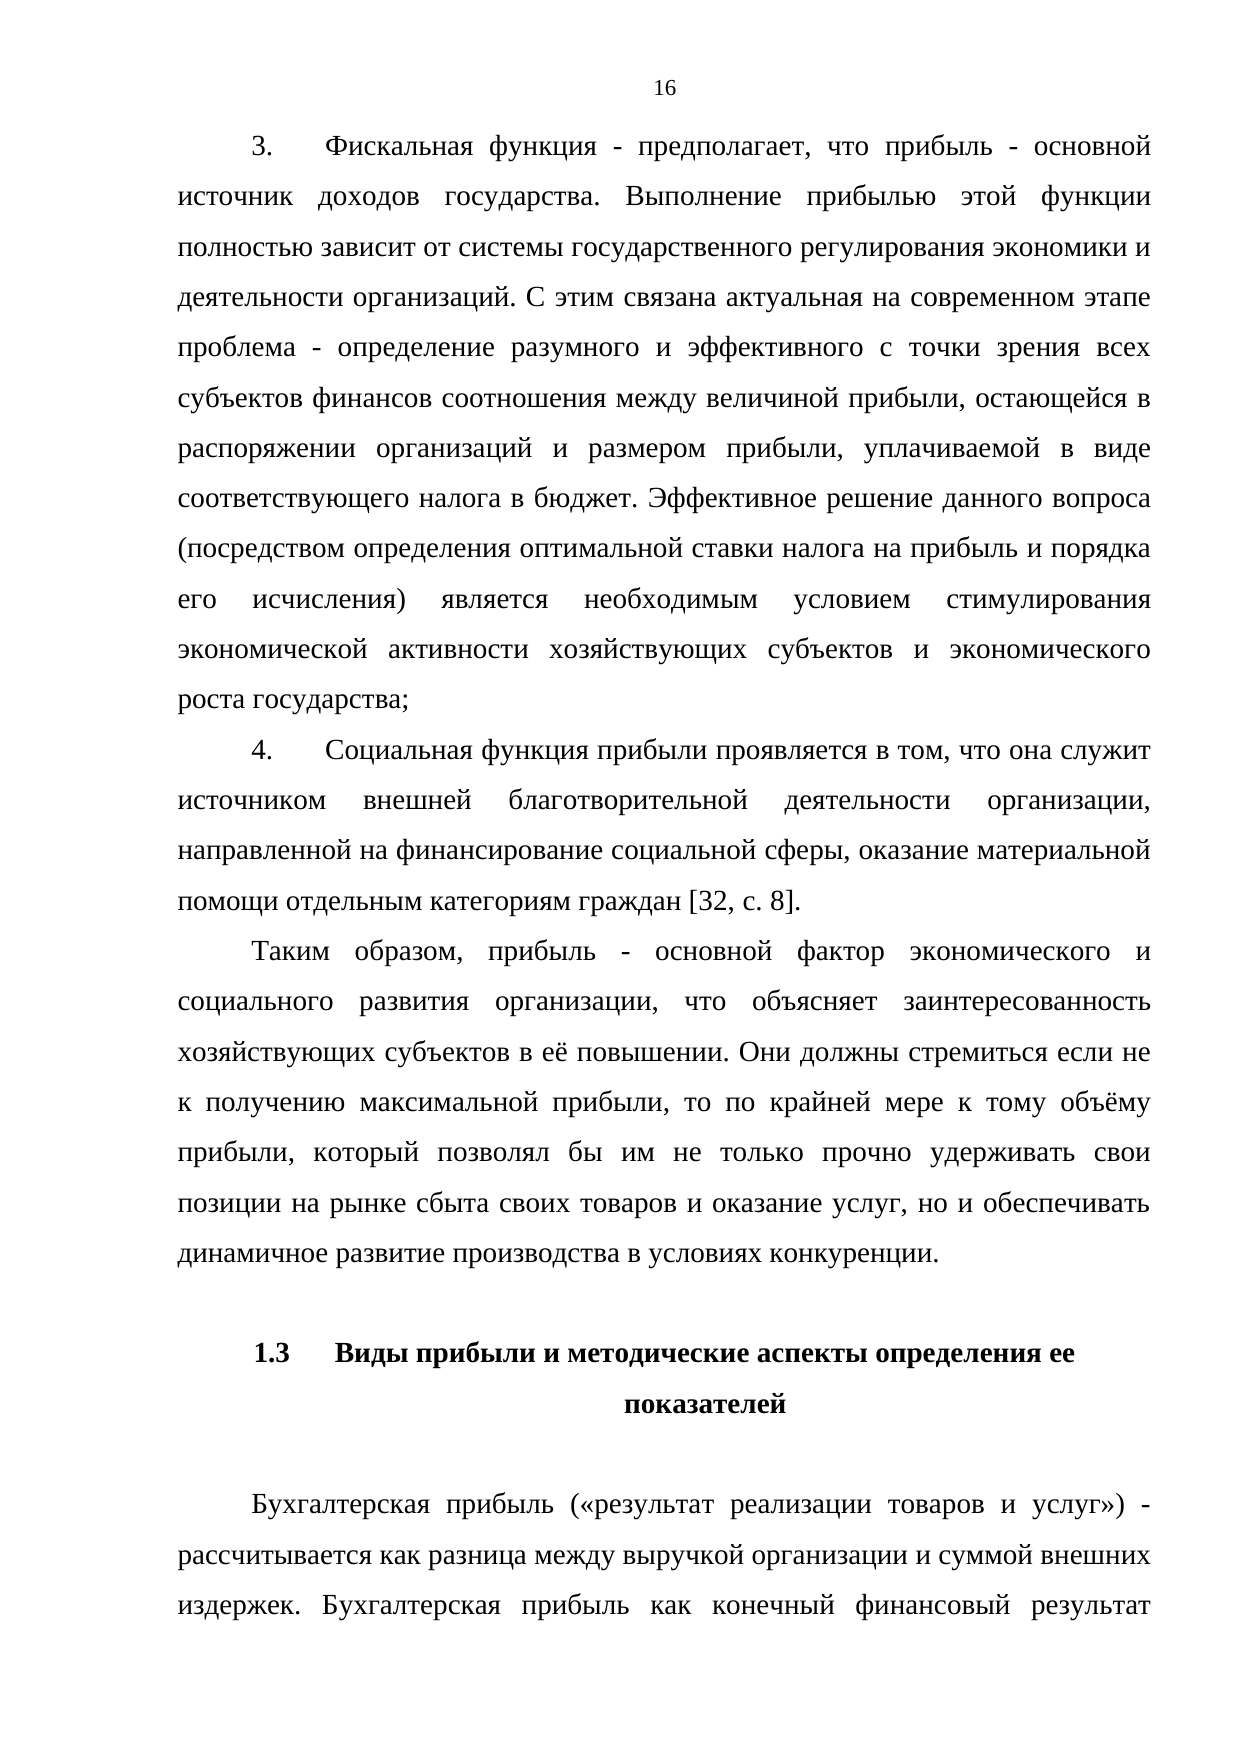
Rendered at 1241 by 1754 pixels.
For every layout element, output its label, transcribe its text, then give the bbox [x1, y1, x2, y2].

list Виды прибыли и методические аспекты определения ее показателей [177, 1336, 1152, 1419]
list Социальная функция прибыли проявляется в том, что она служит источником внешней благотворительной деятельности организации, направленной на финансирование социальной сферы, оказание материальной помощи отдельным категориям граждан [32, c. 8]. [177, 732, 1152, 916]
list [177, 1487, 1152, 1621]
list Фискальная функция - предполагает, что прибыль - основной источник доходов государства. Выполнение прибылью этой функции полностью зависит от системы государственного регулирования экономики и деятельности организаций. С этим связана актуальная на современном этапе проблема - определение разумного и эффективного с точки зрения всех субъектов финансов соотношения между величиной прибыли, остающейся в распоряжении организаций и размером прибыли, уплачиваемой в виде соответствующего налога в бюджет. Эффективное решение данного вопроса (посредством определения оптимальной ставки налога на прибыль и порядка его исчисления) является необходимым условием стимулирования экономической активности хозяйствующих субъектов и экономического роста государства; [177, 128, 1152, 715]
text Таким образом, прибыль - основной фактор экономического и социального развития организации, что объясняет заинтересованность хозяйствующих субъектов в её повышении. Они должны стремиться если не к получению максимальной прибыли, то по крайней мере к тому объёму прибыли, который позволял бы им не только прочно удерживать свои позиции на рынке сбыта своих товаров и оказание услуг, но и обеспечивать динамичное развитие производства в условиях конкуренции. [177, 933, 1152, 1268]
